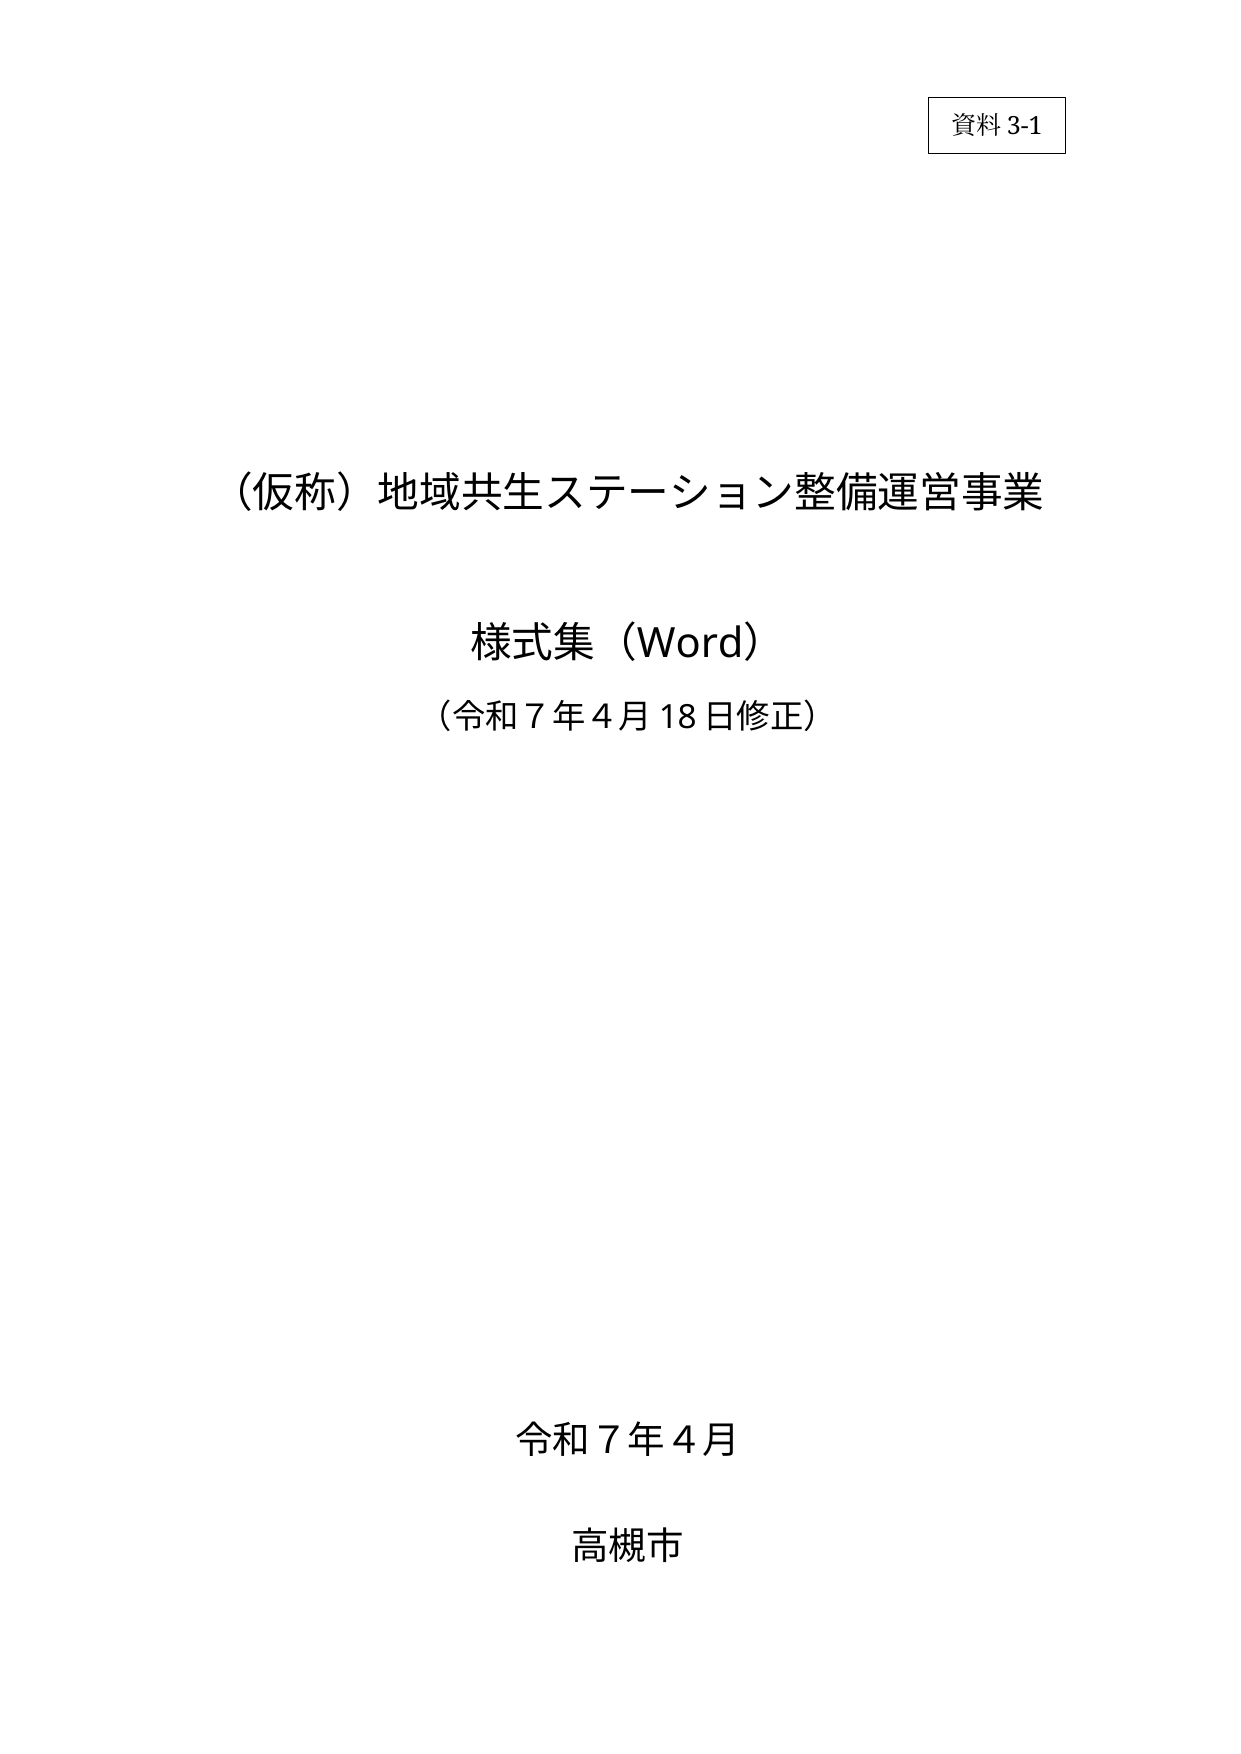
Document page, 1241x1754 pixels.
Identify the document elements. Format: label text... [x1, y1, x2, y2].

text （令和７年４月18日修正） [177, 677, 1078, 752]
text 高槻市 [177, 1516, 1078, 1570]
text 令和７年４月 [177, 1410, 1078, 1464]
text （仮称）地域共生ステーション整備運営事業 [177, 452, 1078, 527]
text 様式集（Word） [177, 602, 1078, 677]
